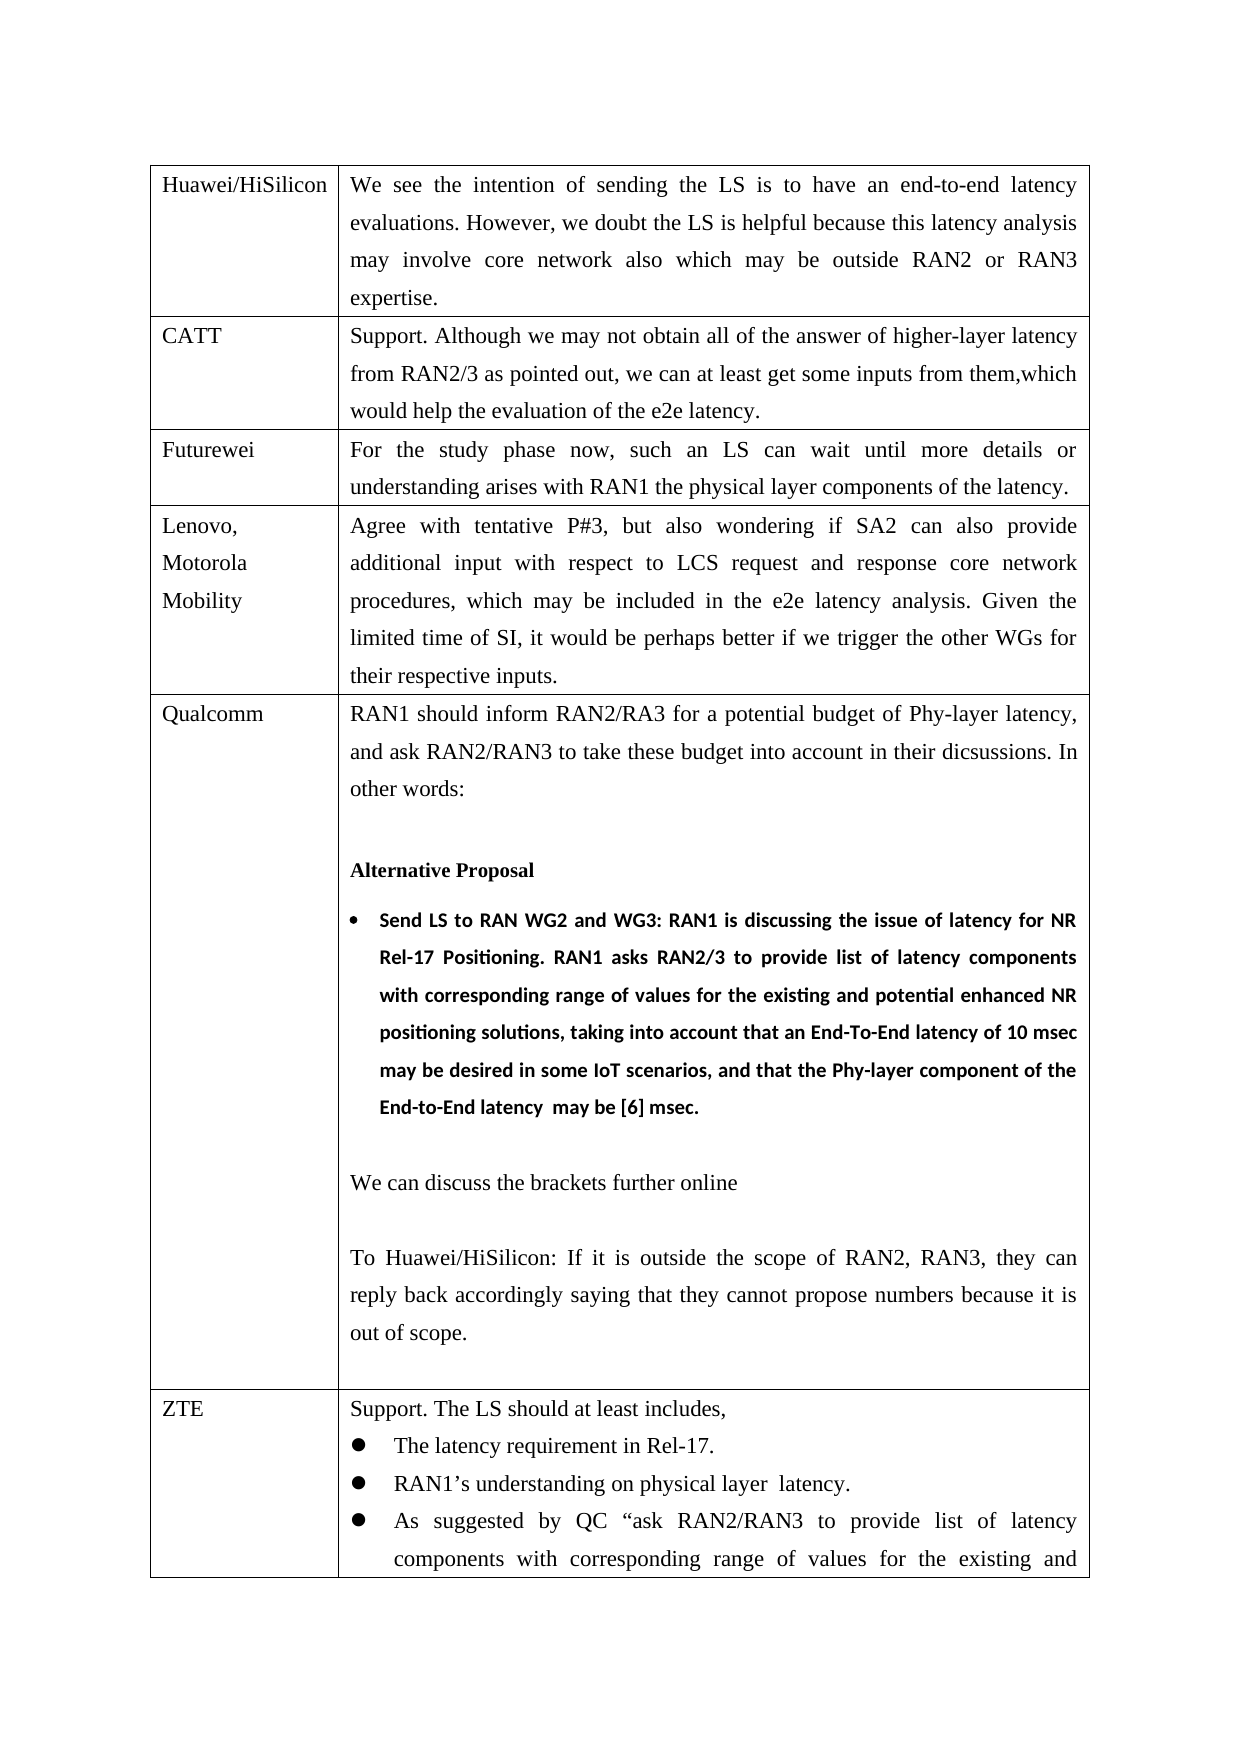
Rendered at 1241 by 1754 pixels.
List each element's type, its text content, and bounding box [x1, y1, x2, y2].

table_cell Lenovo, Motorola Mobility [151, 506, 338, 694]
table_cell Futurewei [151, 430, 338, 505]
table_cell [339, 1390, 1089, 1577]
table_cell CATT [151, 317, 338, 429]
table_cell Huawei/HiSilicon [151, 166, 338, 316]
table_cell Qualcomm [151, 695, 338, 1388]
table_cell For the study phase now, such an LS can wait until more details or understanding arises with RAN1 the physical layer components of the latency. [339, 430, 1089, 505]
table_cell Support. Although we may not obtain all of the answer of higher-layer latency from RAN2/3 as pointed out, we can at least get some inputs from them,which would help the evaluation of the e2e latency. [339, 317, 1089, 429]
table_cell ZTE [151, 1390, 338, 1577]
table_cell RAN1 should inform RAN2/RA3 for a potential budget of Phy-layer latency, and ask RAN2/RAN3 to take these budget into account in their dicsussions. In other words: Alternative Proposal Send LS to RAN WG2 and WG3: RAN1 is discussing the issue of latency for NR Rel-17 Positioning. RAN1 asks RAN2/3 to provide list of latency components with corresponding range of values for the existing and potential enhanced NR positioning solutions, taking into account that an End-To-End latency of 10 msec may be desired in some IoT scenarios, and that the Phy-layer component of the End-to-End latency may be [6] msec. We can discuss the brackets further online To Huawei/HiSilicon: If it is outside the scope of RAN2, RAN3, they can reply back accordingly saying that they cannot propose numbers because it is out of scope. [339, 695, 1089, 1388]
table_cell We see the intention of sending the LS is to have an end-to-end latency evaluations. However, we doubt the LS is helpful because this latency analysis may involve core network also which may be outside RAN2 or RAN3 expertise. [339, 166, 1089, 316]
table_cell Agree with tentative P#3, but also wondering if SA2 can also provide additional input with respect to LCS request and response core network procedures, which may be included in the e2e latency analysis. Given the limited time of SI, it would be perhaps better if we trigger the other WGs for their respective inputs. [339, 506, 1089, 694]
